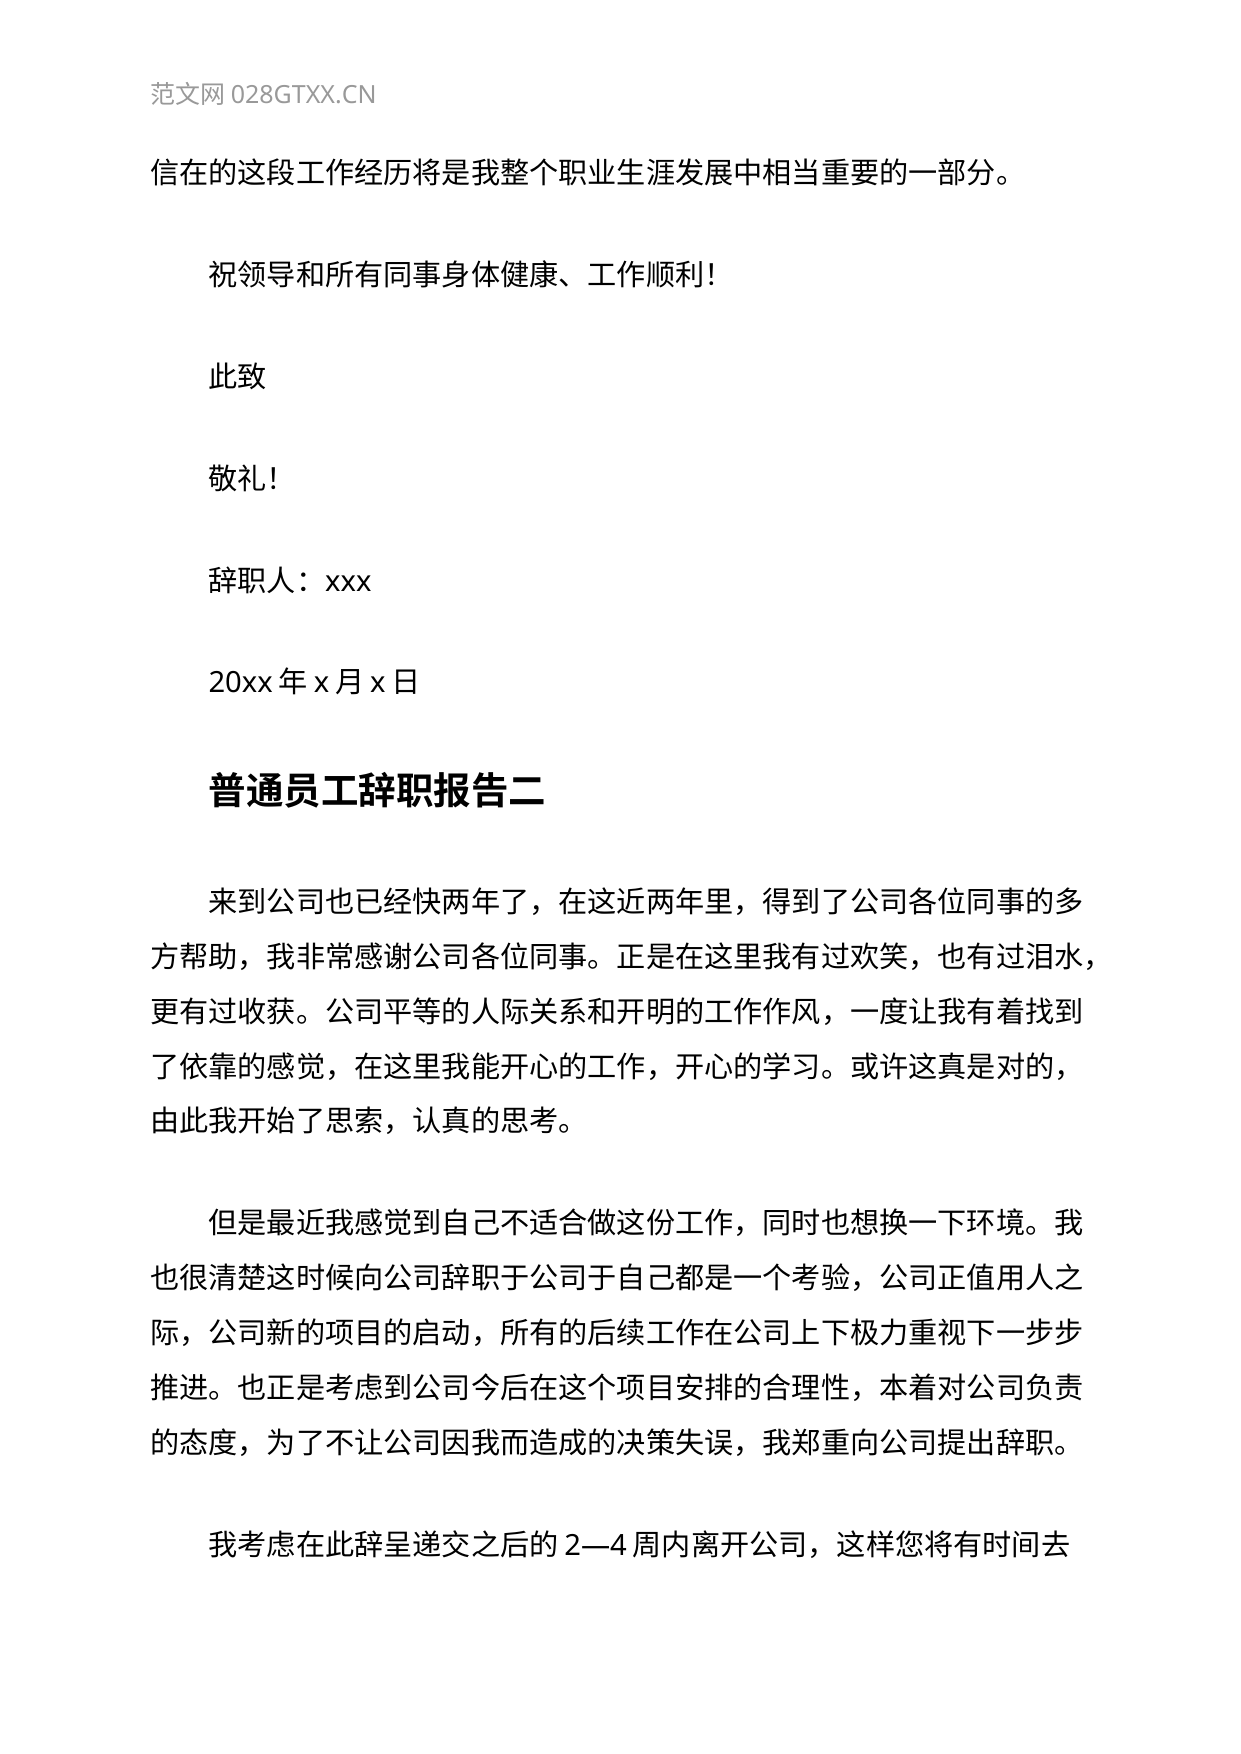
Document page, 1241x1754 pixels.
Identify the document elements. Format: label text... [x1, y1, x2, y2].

text 20xx年x月x日 [150, 659, 1090, 701]
text 敬礼！ [150, 455, 1090, 498]
text 但是最近我感觉到自己不适合做这份工作，同时也想换一下环境。我也很清楚这时候向公司辞职于公司于自己都是一个考验，公司正值用人之际，公司新的项目的启动，所有的后续工作在公司上下极力重视下一步步推进。也正是考虑到公司今后在这个项目安排的合理性，本着对公司负责的态度，为了不让公司因我而造成的决策失误，我郑重向公司提出辞职。 [150, 1200, 1090, 1462]
text 辞职人：xxx [150, 557, 1090, 599]
text 普通员工辞职报告二 [150, 761, 1090, 815]
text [150, 1521, 1090, 1563]
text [150, 150, 1090, 192]
text 此致 [150, 353, 1090, 396]
text 祝领导和所有同事身体健康、工作顺利！ [150, 252, 1090, 294]
text 来到公司也已经快两年了，在这近两年里，得到了公司各位同事的多方帮助，我非常感谢公司各位同事。正是在这里我有过欢笑，也有过泪水，更有过收获。公司平等的人际关系和开明的工作作风，一度让我有着找到了依靠的感觉，在这里我能开心的工作，开心的学习。或许这真是对的，由此我开始了思索，认真的思考。 [150, 878, 1090, 1140]
